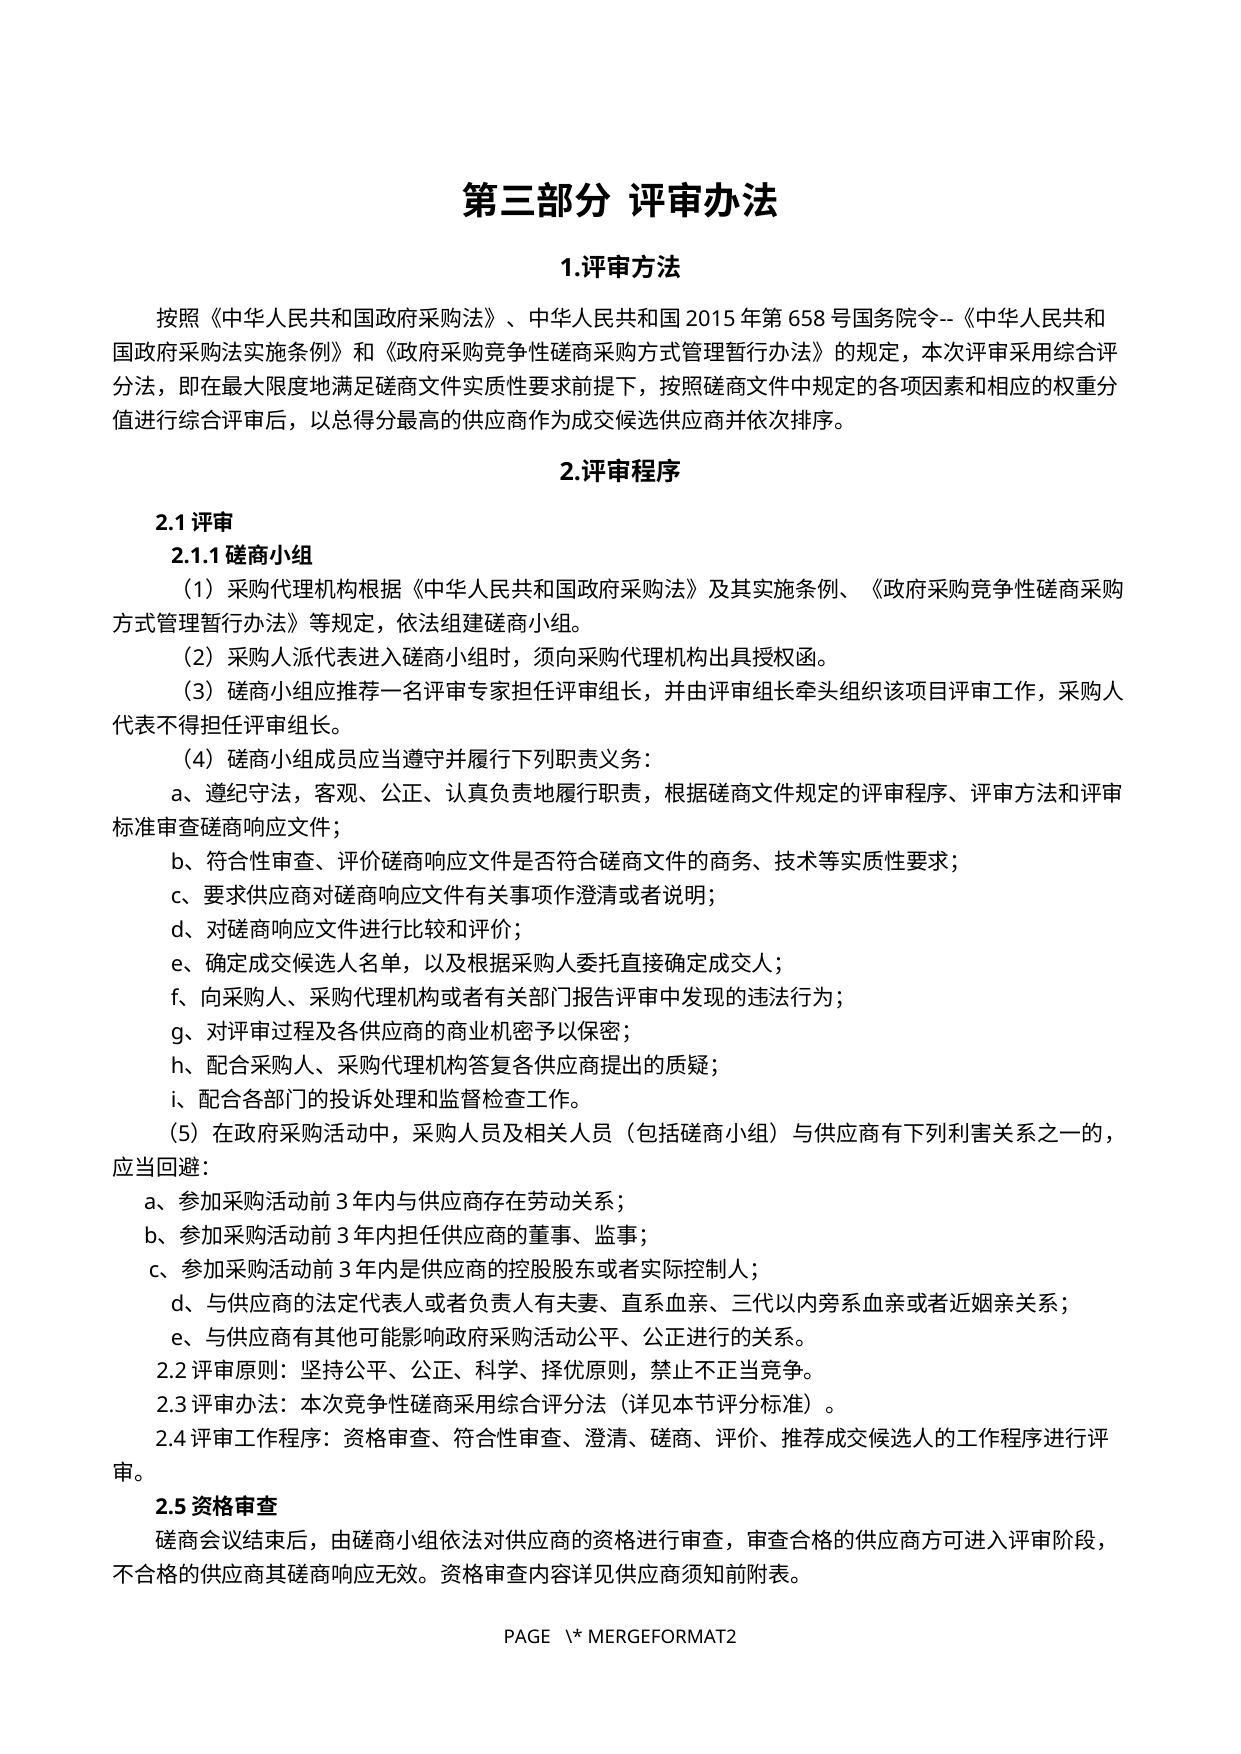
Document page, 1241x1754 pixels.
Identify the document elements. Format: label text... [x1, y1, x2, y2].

text 2.1.1磋商小组 [112, 537, 1128, 571]
text 1.评审方法 [112, 232, 1128, 300]
text 按照《中华人民共和国政府采购法》、中华人民共和国2015年第658号国务院令--《中华人民共和国政府采购法实施条例》和《政府采购竞争性磋商采购方式管理暂行办法》的规定，本次评审采用综合评分法，即在最大限度地满足磋商文件实质性要求前提下，按照磋商文件中规定的各项因素和相应的权重分值进行综合评审后，以总得分最高的供应商作为成交候选供应商并依次排序。 [112, 300, 1128, 436]
text g、对评审过程及各供应商的商业机密予以保密； [112, 1013, 1128, 1047]
text c、要求供应商对磋商响应文件有关事项作澄清或者说明； [112, 877, 1128, 911]
text （1）采购代理机构根据《中华人民共和国政府采购法》及其实施条例、《政府采购竞争性磋商采购方式管理暂行办法》等规定，依法组建磋商小组。 [112, 571, 1128, 639]
text 2.2评审原则：坚持公平、公正、科学、择优原则，禁止不正当竞争。 [112, 1352, 1128, 1386]
text （3）磋商小组应推荐一名评审专家担任评审组长，并由评审组长牵头组织该项目评审工作，采购人代表不得担任评审组长。 [112, 673, 1128, 741]
text i、配合各部门的投诉处理和监督检查工作。 [112, 1081, 1128, 1115]
text b、符合性审查、评价磋商响应文件是否符合磋商文件的商务、技术等实质性要求； [112, 843, 1128, 877]
text 2.5资格审查 [112, 1488, 1128, 1522]
text a、遵纪守法，客观、公正、认真负责地履行职责，根据磋商文件规定的评审程序、评审方法和评审标准审查磋商响应文件； [112, 775, 1128, 843]
text d、与供应商的法定代表人或者负责人有夫妻、直系血亲、三代以内旁系血亲或者近姻亲关系； [112, 1284, 1128, 1318]
list 在政府采购活动中，采购人员及相关人员（包括磋商小组）与供应商有下列利害关系之一的，应当回避： a、参加采购活动前3年内与供应商存在劳动关系； b、参加采购活动前3年内担任供应商的董事、监事； c、参加采购活动前3年内是供应商的控股股东或者实际控制人； [112, 1115, 1128, 1284]
text 2.3评审办法：本次竞争性磋商采用综合评分法（详见本节评分标准）。 [112, 1386, 1128, 1420]
text e、与供应商有其他可能影响政府采购活动公平、公正进行的关系。 [112, 1318, 1128, 1352]
text h、配合采购人、采购代理机构答复各供应商提出的质疑； [112, 1047, 1128, 1081]
text 2.1评审 [112, 503, 1128, 537]
text （4）磋商小组成员应当遵守并履行下列职责义务： [112, 741, 1128, 775]
text 第三部分 评审办法 [112, 164, 1128, 232]
text d、对磋商响应文件进行比较和评价； [112, 911, 1128, 945]
text （2）采购人派代表进入磋商小组时，须向采购代理机构出具授权函。 [112, 639, 1128, 673]
text 2.评审程序 [112, 436, 1128, 503]
text 2.4评审工作程序：资格审查、符合性审查、澄清、磋商、评价、推荐成交候选人的工作程序进行评审。 [112, 1420, 1128, 1488]
text f、向采购人、采购代理机构或者有关部门报告评审中发现的违法行为； [112, 979, 1128, 1013]
text 磋商会议结束后，由磋商小组依法对供应商的资格进行审查，审查合格的供应商方可进入评审阶段，不合格的供应商其磋商响应无效。资格审查内容详见供应商须知前附表。 [112, 1522, 1128, 1590]
text e、确定成交候选人名单，以及根据采购人委托直接确定成交人； [112, 945, 1128, 979]
